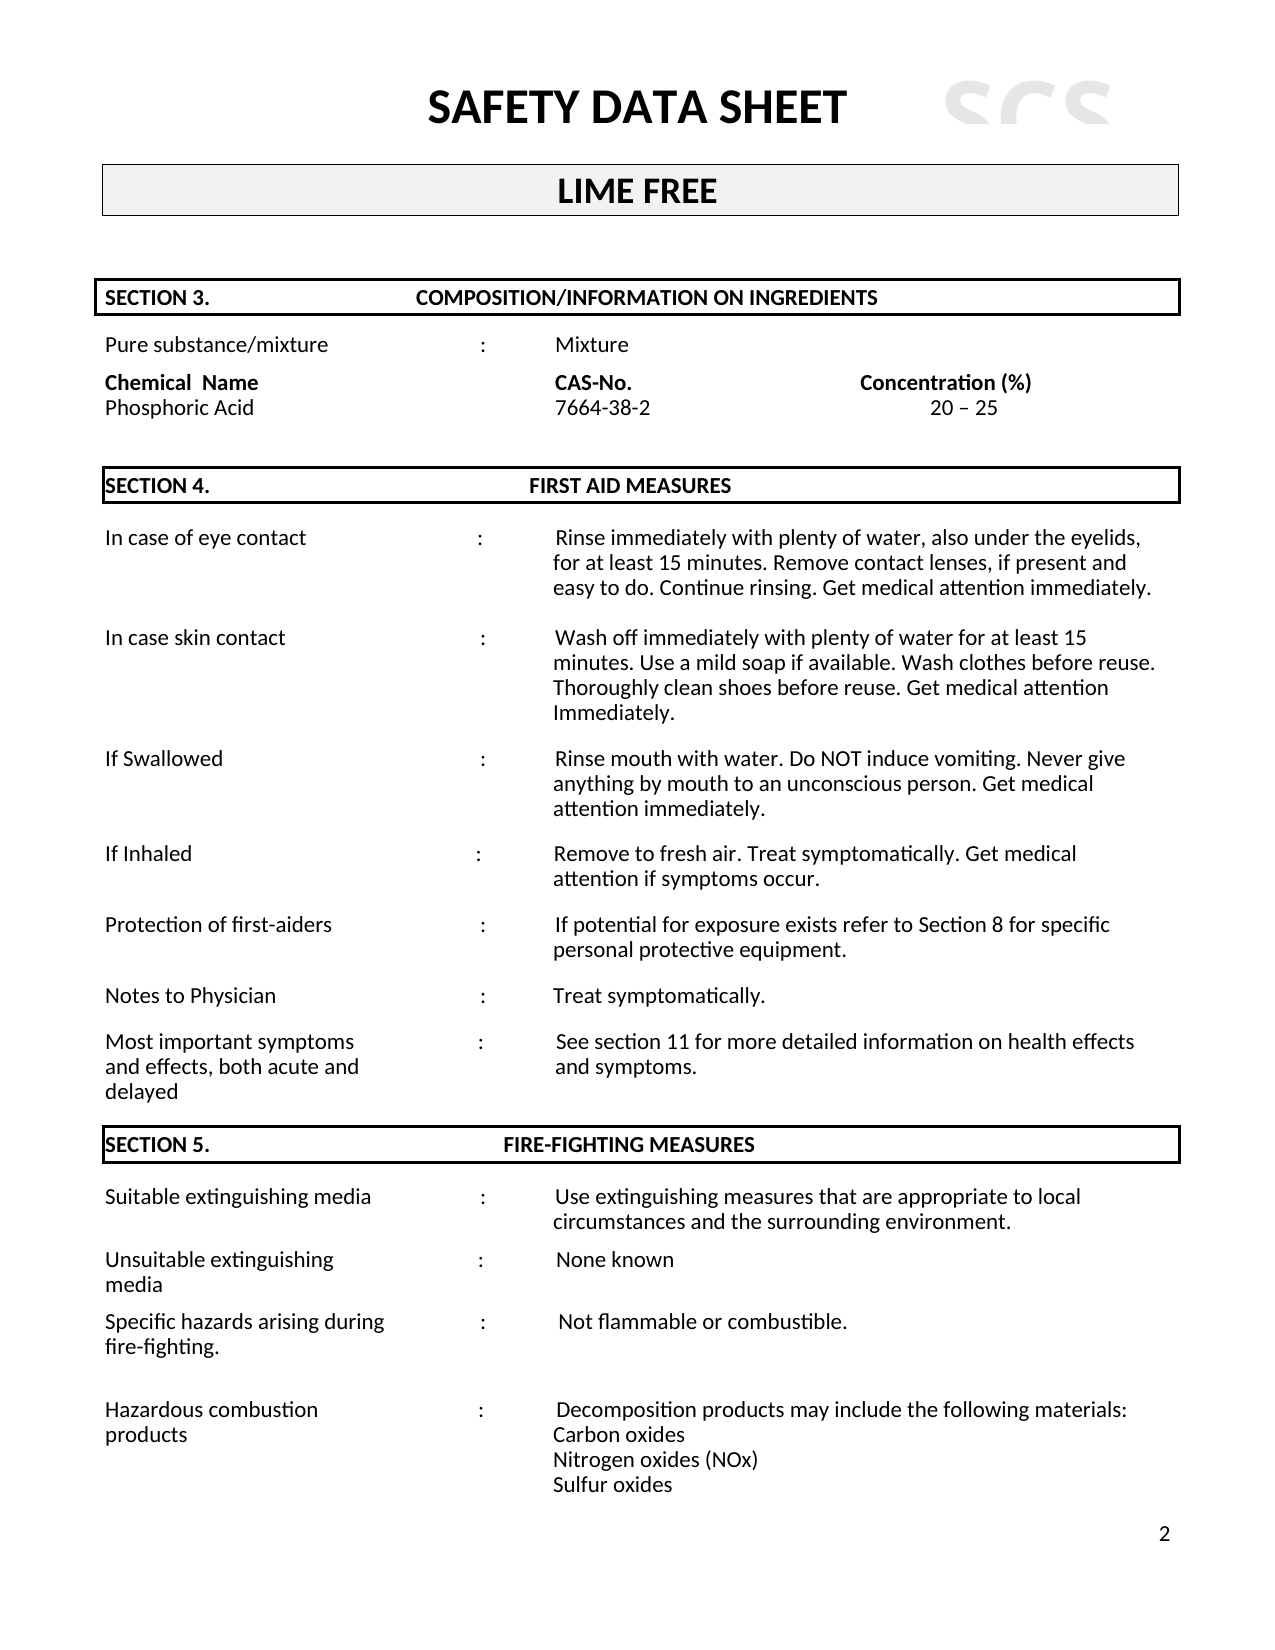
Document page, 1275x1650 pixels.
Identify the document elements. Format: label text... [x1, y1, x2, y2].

text Chemical Name CAS-No. Concentration (%) [105, 370, 1170, 395]
text Phosphoric Acid 7664-38-2 20 – 25 [105, 395, 1170, 420]
text Most important symptoms : See section 11 for more detailed information on health effects [105, 1029, 1170, 1054]
text Immediately. [105, 700, 1170, 725]
text In case skin contact : Wash off immediately with plenty of water for at least 15 [105, 625, 1170, 650]
text media [105, 1272, 1170, 1297]
text In case of eye contact : Rinse immediately with plenty of water, also under the eyelids, [105, 525, 1170, 550]
text circumstances and the surrounding environment. [105, 1209, 1170, 1234]
text easy to do. Continue rinsing. Get medical attention immediately. [105, 575, 1170, 600]
text attention immediately. [105, 796, 1170, 821]
text and effects, both acute and and symptoms. [105, 1054, 1170, 1079]
text attention if symptoms occur. [105, 867, 1170, 892]
text Unsuitable extinguishing : None known [105, 1247, 1170, 1272]
text Sulfur oxides [105, 1472, 1170, 1497]
text delayed [105, 1079, 1170, 1104]
text Hazardous combustion : Decomposition products may include the following materials: [105, 1397, 1170, 1422]
text anything by mouth to an unconscious person. Get medical [105, 771, 1170, 796]
text personal protective equipment. [105, 938, 1170, 963]
text minutes. Use a mild soap if available. Wash clothes before reuse. [105, 650, 1170, 675]
text Protection of first-aiders : If potential for exposure exists refer to Section 8 for specific [105, 913, 1170, 938]
text fire-fighting. [105, 1334, 1170, 1359]
text for at least 15 minutes. Remove contact lenses, if present and [105, 550, 1170, 575]
text Nitrogen oxides (NOx) [105, 1447, 1170, 1472]
text If Inhaled : Remove to fresh air. Treat symptomatically. Get medical [105, 842, 1170, 867]
text Suitable extinguishing media : Use extinguishing measures that are appropriate to local [105, 1184, 1170, 1209]
text Thoroughly clean shoes before reuse. Get medical attention [105, 675, 1170, 700]
text SECTION 4. FIRST AID MEASURES [105, 469, 1178, 501]
text Specific hazards arising during : Not flammable or combustible. [105, 1309, 1170, 1334]
text SECTION 5. FIRE-FIGHTING MEASURES [105, 1128, 1178, 1161]
text If Swallowed : Rinse mouth with water. Do NOT induce vomiting. Never give [105, 746, 1170, 771]
text SECTION 3. COMPOSITION/INFORMATION ON INGREDIENTS [97, 281, 1178, 313]
text products Carbon oxides [105, 1422, 1170, 1447]
text Pure substance/mixture : Mixture [105, 333, 1170, 358]
text Notes to Physician : Treat symptomatically. [105, 983, 1170, 1008]
